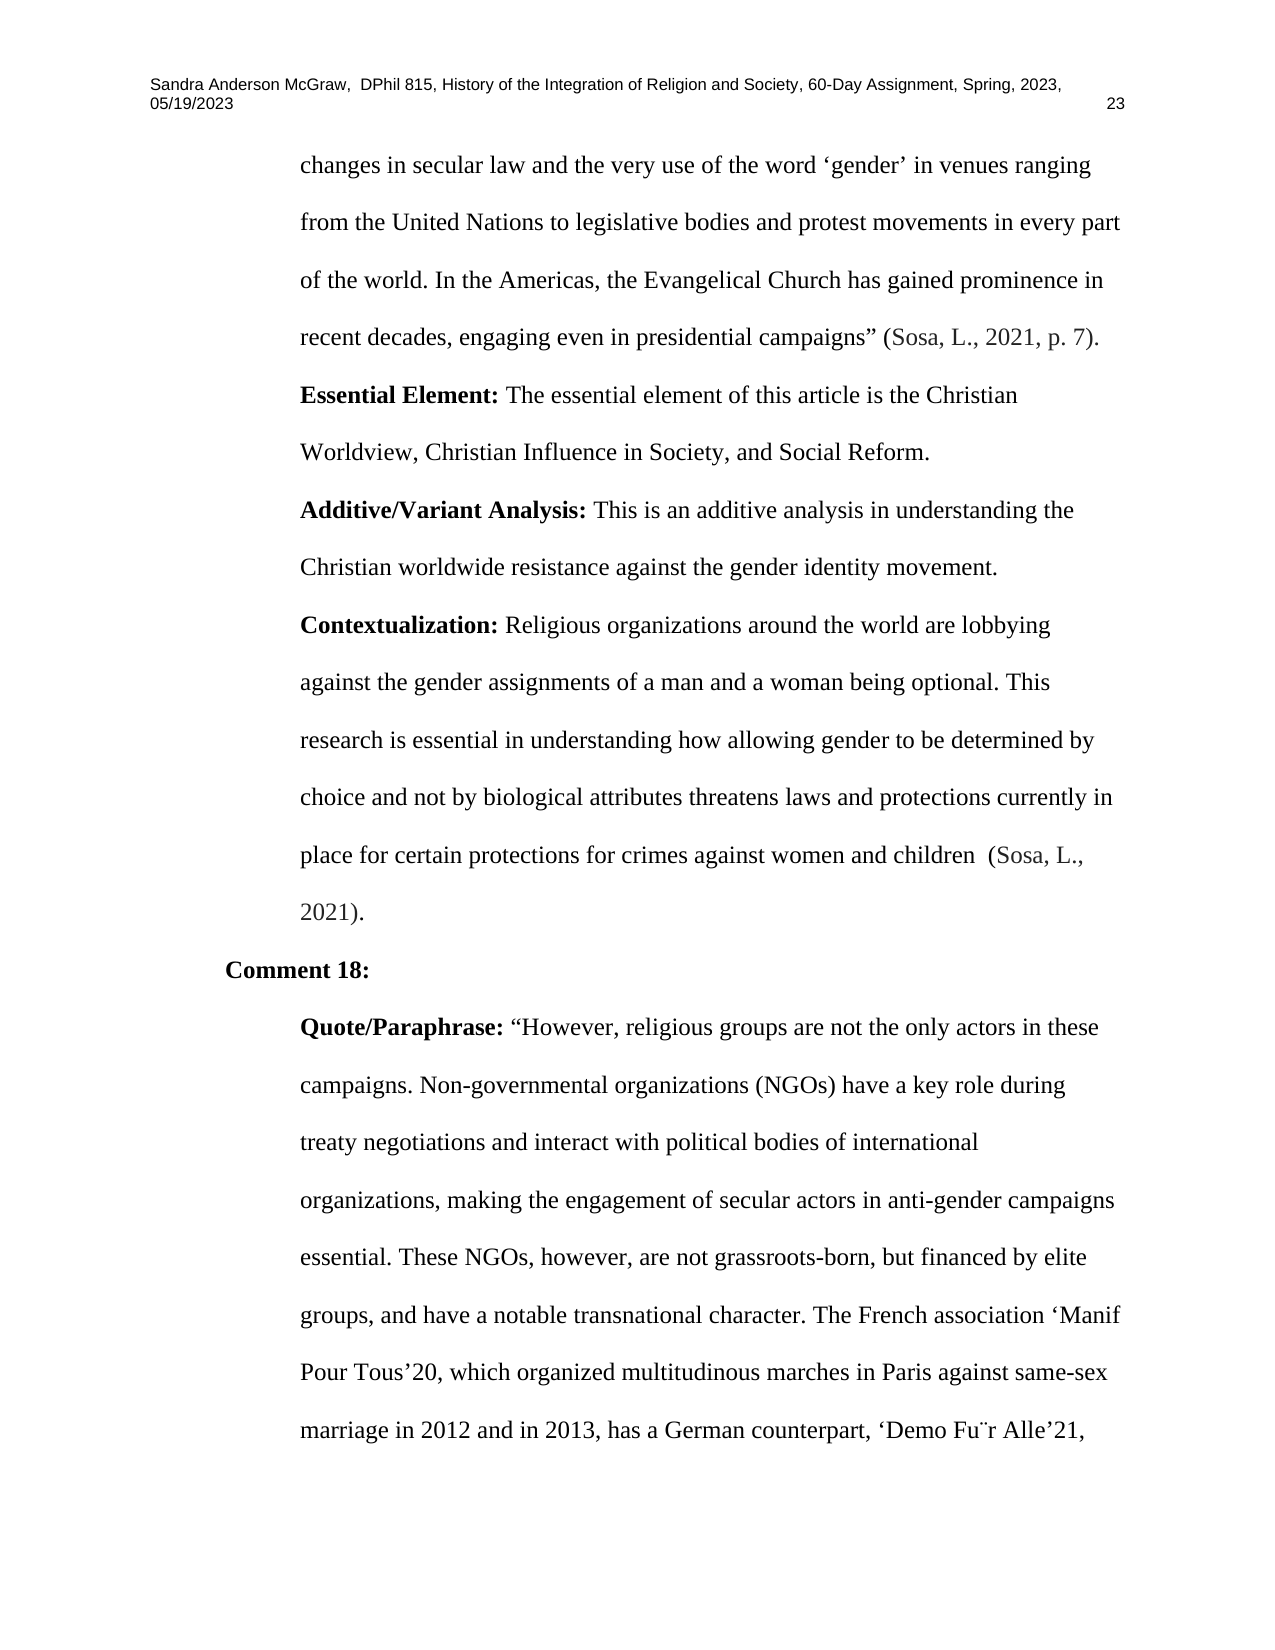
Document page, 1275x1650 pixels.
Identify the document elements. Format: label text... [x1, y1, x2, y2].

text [300, 150, 1125, 351]
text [300, 1012, 1125, 1444]
text Comment 18: [225, 955, 1125, 984]
text Contextualization: Religious organizations around the world are lobbying against the gender assignments of a man and a woman being optional. This research is essential in understanding how allowing gender to be determined by choice and not by biological attributes threatens laws and protections currently in place for certain protections for crimes against women and children (Sosa, L., 2021). [300, 610, 1125, 926]
text Additive/Variant Analysis: This is an additive analysis in understanding the Christian worldwide resistance against the gender identity movement. [300, 495, 1125, 581]
text Essential Element: The essential element of this article is the Christian Worldview, Christian Influence in Society, and Social Reform. [300, 380, 1125, 466]
